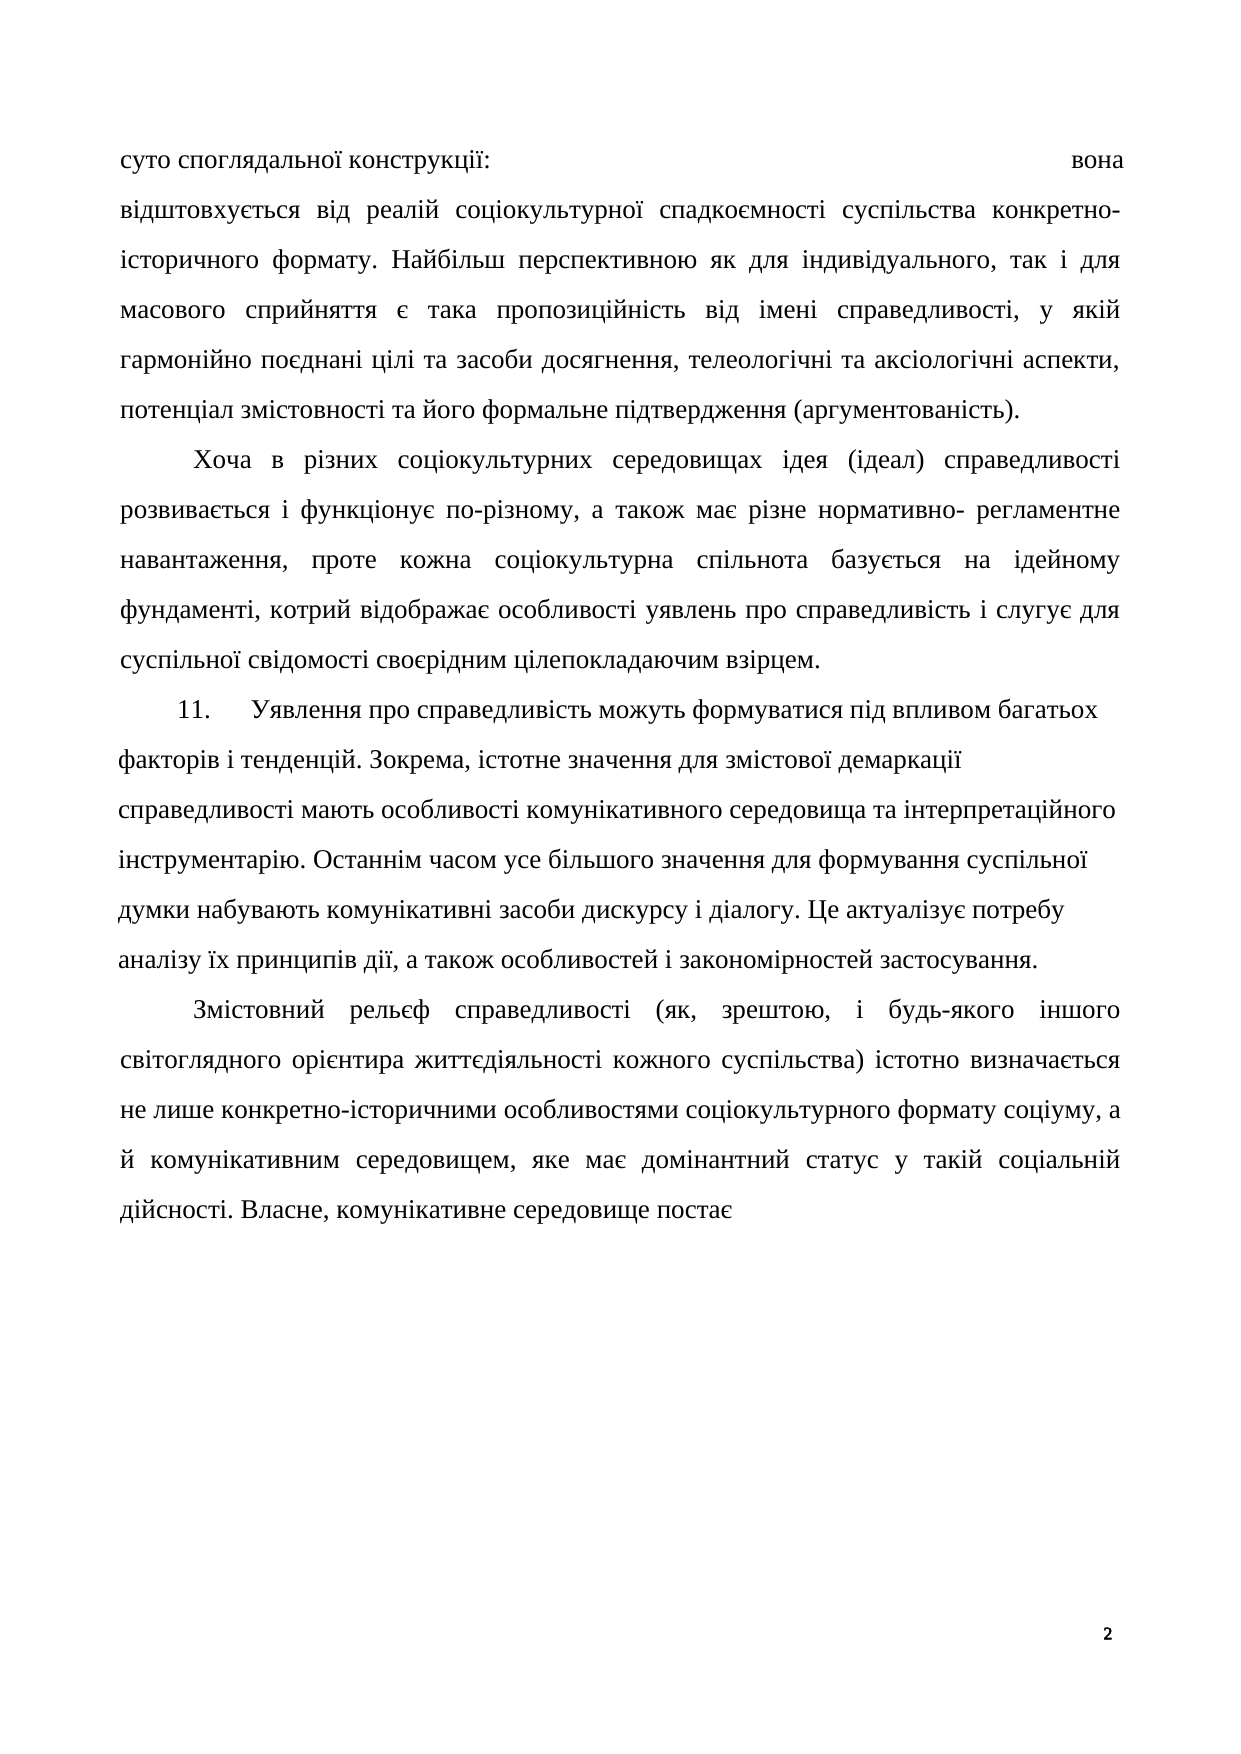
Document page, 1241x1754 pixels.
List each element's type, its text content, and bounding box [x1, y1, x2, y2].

text Хоча в різних соціокультурних середовищах ідея (ідеал) справедливості розвивається і функціонує по-різному, а також має різне нормативно- регламентне навантаження, проте кожна соціокультурна спільнота базується на ідейному фундаменті, котрий відображає особливості уявлень про справедливість і слугує для суспільної свідомості своєрідним цілепокладаючим взірцем. [120, 428, 1121, 678]
list Уявлення про справедливість можуть формуватися під впливом багатьох факторів і тенденцій. Зокрема, істотне значення для змістової демаркації справедливості мають особливості комунікативного середовища та інтерпретаційного інструментарію. Останнім часом усе більшого значення для формування суспільної думки набувають комунікативні засоби дискурсу і діалогу. Це актуалізує потребу аналізу їх принципів дії, а також особливостей і закономірностей застосування. [118, 678, 1121, 978]
text відштовхується від реалій соціокультурної спадкоємності суспільства конкретно-історичного формату. Найбільш перспективною як для індивідуального, так і для масового сприйняття є така пропозиційність від імені справедливості, у якій гармонійно поєднані цілі та засоби досягнення, телеологічні та аксіологічні аспекти, потенціал змістовності та його формальне підтвердження (аргументованість). [120, 178, 1121, 428]
text Змістовний рельєф справедливості (як, зрештою, і будь-якого іншого світоглядного орієнтира життєдіяльності кожного суспільства) істотно визначається не лише конкретно-історичними особливостями соціокультурного формату соціуму, а й комунікативним середовищем, яке має домінантний статус у такій соціальній дійсності. Власне, комунікативне середовище постає [120, 978, 1121, 1228]
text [120, 128, 1121, 178]
